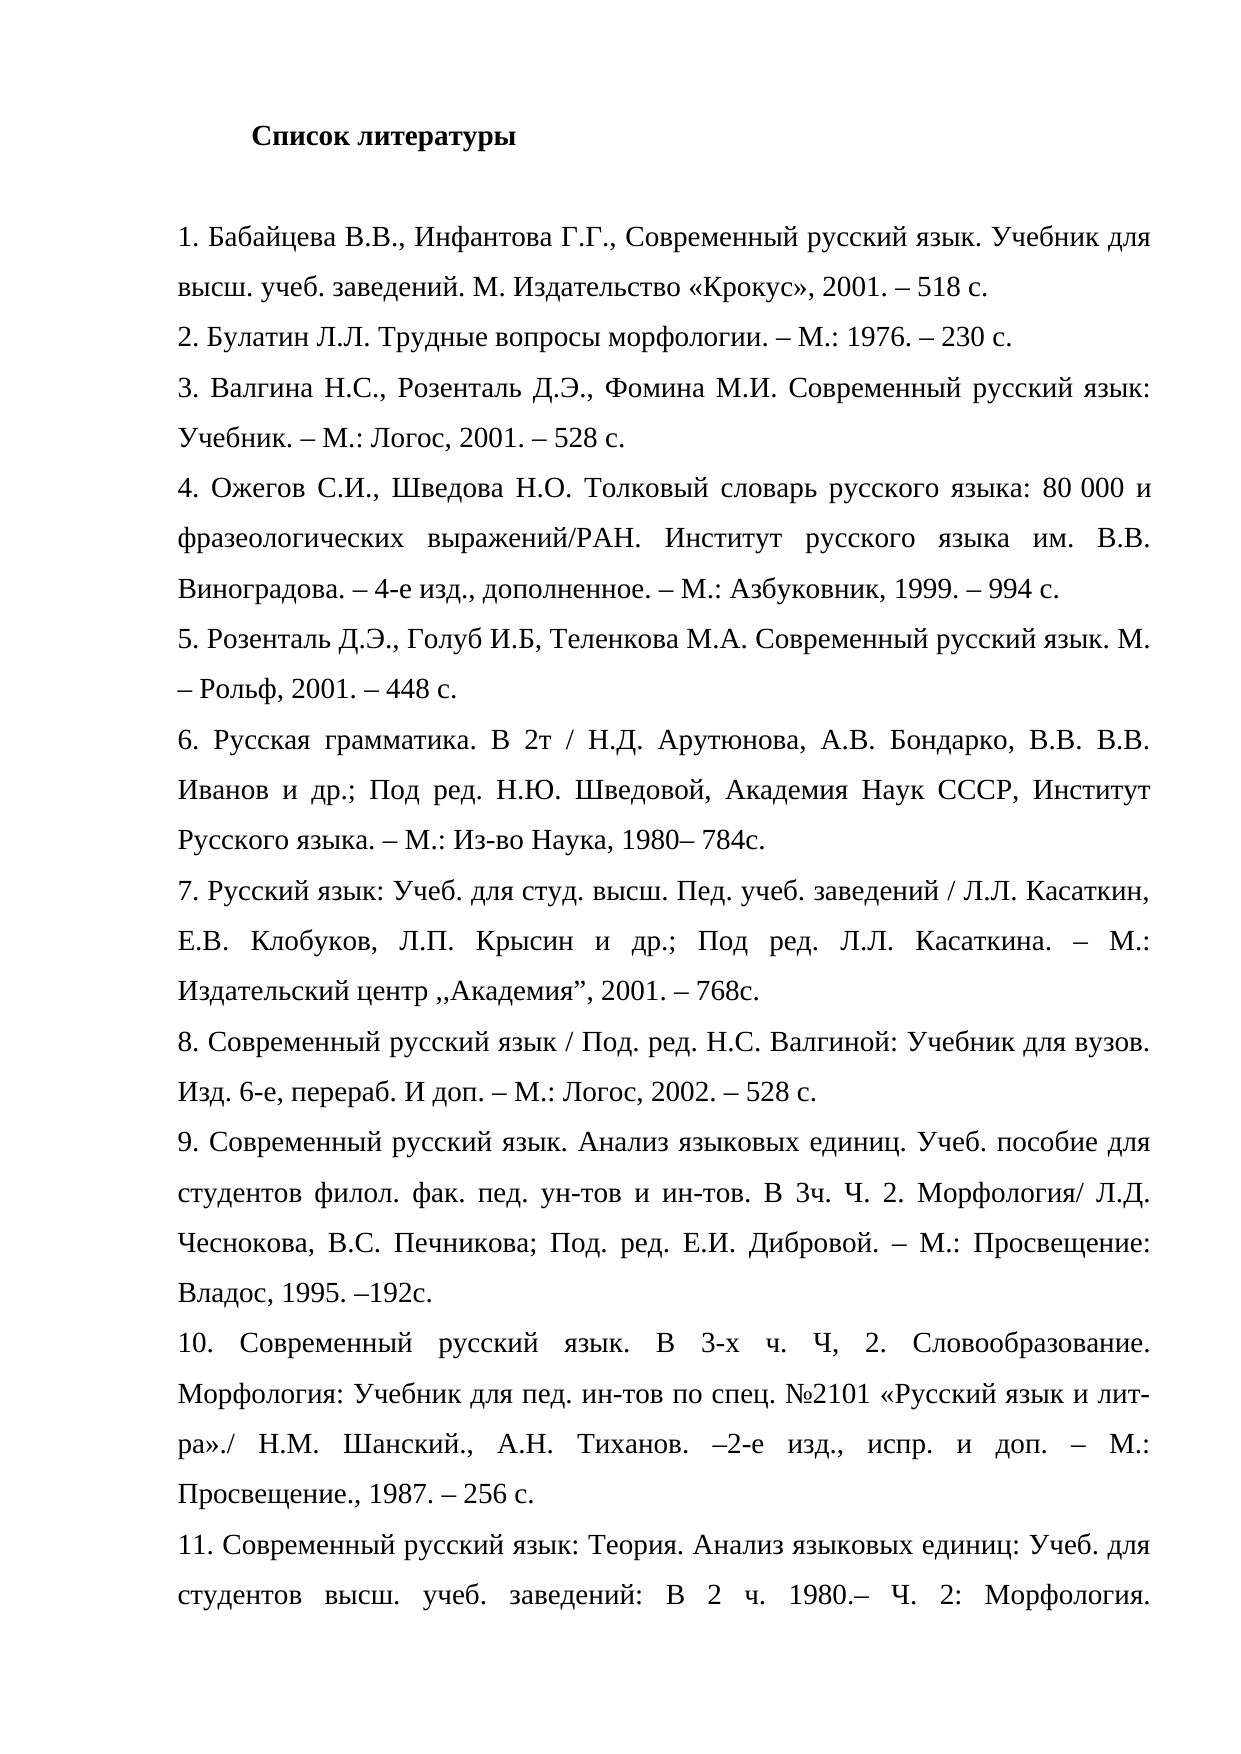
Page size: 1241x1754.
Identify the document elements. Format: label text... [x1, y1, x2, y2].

text 6. Русская грамматика. В 2т / Н.Д. Арутюнова, А.В. Бондарко, В.В. В.В. Иванов и др.; Под ред. Н.Ю. Шведовой, Академия Наук СССР, Институт Русского языка. – М.: Из-во Наука, 1980– 784с. [177, 722, 1152, 856]
subtitle Список литературы [177, 118, 1152, 152]
text 5. Розенталь Д.Э., Голуб И.Б, Теленкова М.А. Современный русский язык. М. – Рольф, 2001. – 448 с. [177, 621, 1152, 705]
text 3. Валгина Н.С., Розенталь Д.Э., Фомина М.И. Современный русский язык: Учебник. – М.: Логос, 2001. – 528 с. [177, 370, 1152, 453]
text 9. Современный русский язык. Анализ языковых единиц. Учеб. пособие для студентов филол. фак. пед. ун-тов и ин-тов. В 3ч. Ч. 2. Морфология/ Л.Д. Чеснокова, В.С. Печникова; Под. ред. Е.И. Дибровой. – М.: Просвещение: Владос, 1995. –192с. [177, 1124, 1152, 1309]
text 10. Современный русский язык. В 3-х ч. Ч, 2. Словообразование. Морфология: Учебник для пед. ин-тов по спец. №2101 «Русский язык и лит-ра»./ Н.М. Шанский., А.Н. Тиханов. –2-е изд., испр. и доп. – М.: Просвещение., 1987. – 256 с. [177, 1326, 1152, 1510]
text 7. Русский язык: Учеб. для студ. высш. Пед. учеб. заведений / Л.Л. Касаткин, Е.В. Клобуков, Л.П. Крысин и др.; Под ред. Л.Л. Касаткина. – М.: Издательский центр ,,Академия”, 2001. – 768с. [177, 873, 1152, 1007]
text 1. Бабайцева В.В., Инфантова Г.Г., Современный русский язык. Учебник для высш. учеб. заведений. М. Издательство «Крокус», 2001. – 518 с. [177, 219, 1152, 303]
text 4. Ожегов С.И., Шведова Н.О. Толковый словарь русского языка: 80 000 и фразеологических выражений/РАН. Институт русского языка им. В.В. Виноградова. – 4-е изд., дополненное. – М.: Азбуковник, 1999. – 994 с. [177, 470, 1152, 604]
text 2. Булатин Л.Л. Трудные вопросы морфологии. – М.: 1976. – 230 с. [177, 319, 1152, 353]
text 8. Современный русский язык / Под. ред. Н.С. Валгиной: Учебник для вузов. Изд. 6-е, перераб. И доп. – М.: Логос, 2002. – 528 с. [177, 1024, 1152, 1108]
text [177, 1527, 1152, 1611]
